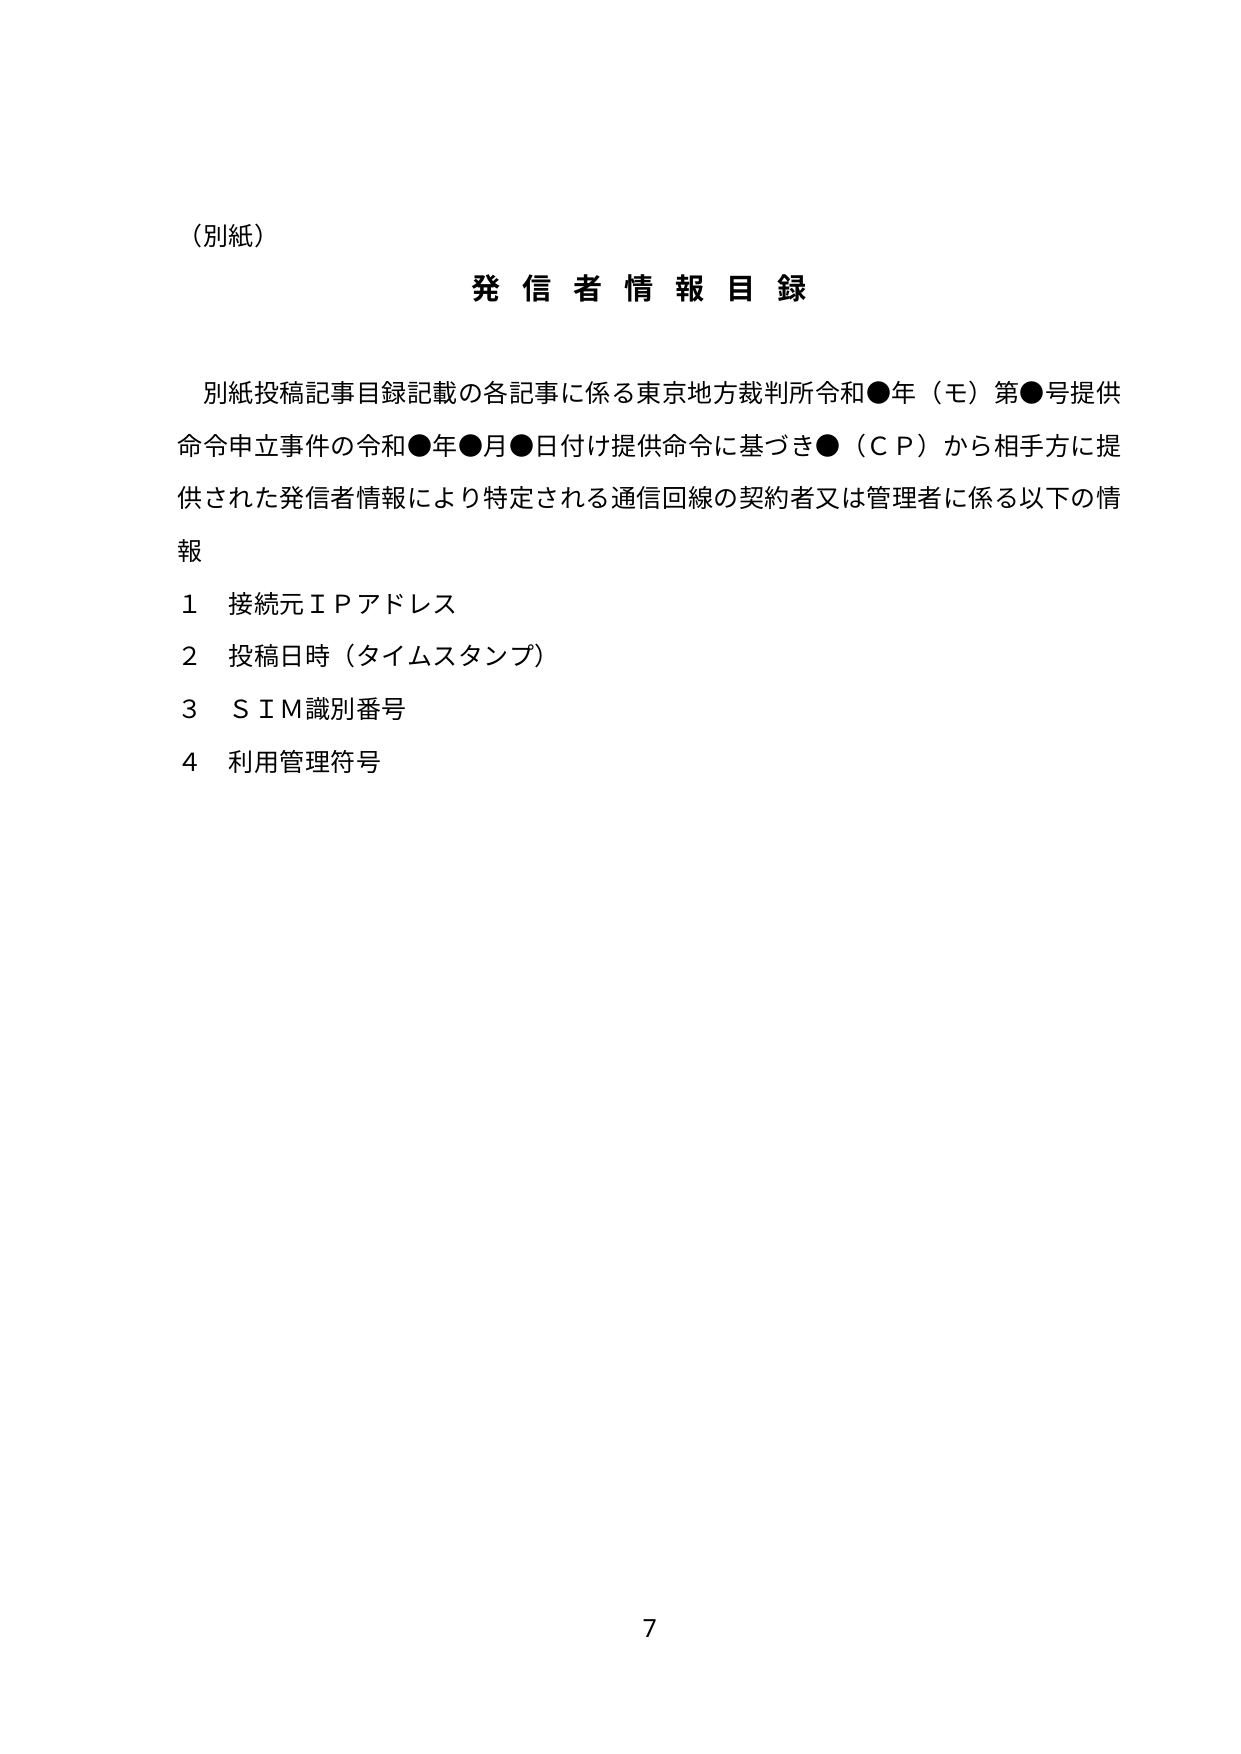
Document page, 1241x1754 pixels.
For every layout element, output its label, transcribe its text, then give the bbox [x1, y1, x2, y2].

text ３ ＳＩＭ識別番号 [177, 681, 1122, 734]
text ２ 投稿日時（タイムスタンプ） [177, 629, 1122, 681]
text 別紙投稿記事目録記載の各記事に係る東京地方裁判所令和●年（モ）第●号提供命令申立事件の付け提供命令に基づき●（ＣＰ）から相手方に提供された発信者情報により特定される通信回線の契約者又は管理者に係る以下の情報 [177, 366, 1122, 576]
text 発信者情報目録 [177, 260, 1122, 313]
text ４ 利用管理符号 [177, 734, 1122, 786]
text １ 接続元ＩＰアドレス [177, 576, 1122, 629]
text （別紙） [177, 208, 1122, 260]
